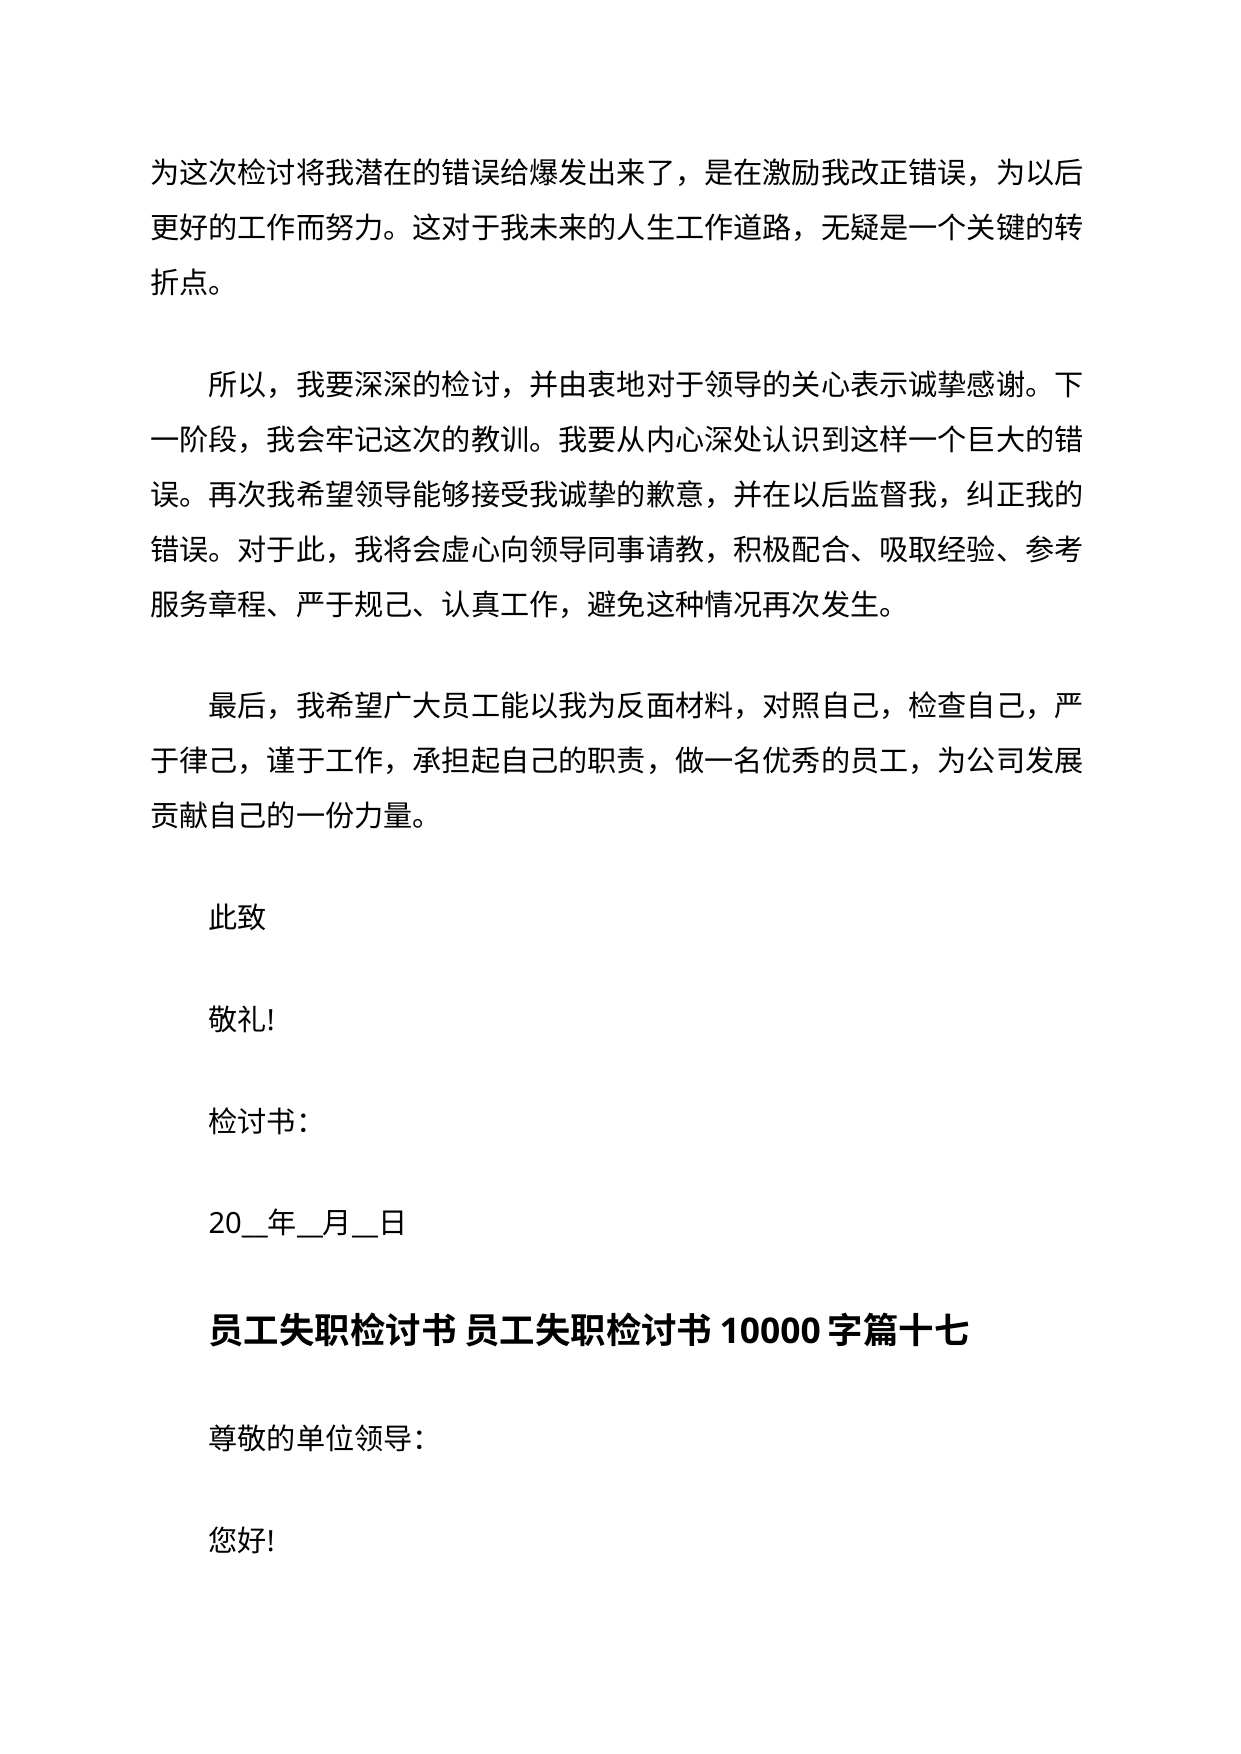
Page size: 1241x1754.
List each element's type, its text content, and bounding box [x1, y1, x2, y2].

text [150, 150, 1090, 302]
text 20__年__月__日 [150, 1200, 1090, 1242]
text 最后，我希望广大员工能以我为反面材料，对照自己，检查自己，严于律己，谨于工作，承担起自己的职责，做一名优秀的员工，为公司发展贡献自己的一份力量。 [150, 683, 1090, 835]
text 所以，我要深深的检讨，并由衷地对于领导的关心表示诚挚感谢。下一阶段，我会牢记这次的教训。我要从内心深处认识到这样一个巨大的错误。再次我希望领导能够接受我诚挚的歉意，并在以后监督我，纠正我的错误。对于此，我将会虚心向领导同事请教，积极配合、吸取经验、参考服务章程、严于规己、认真工作，避免这种情况再次发生。 [150, 362, 1090, 623]
text 检讨书： [150, 1098, 1090, 1141]
text 员工失职检讨书 员工失职检讨书10000字篇十七 [150, 1302, 1090, 1353]
text 此致 [150, 894, 1090, 937]
text 您好! [150, 1517, 1090, 1560]
text 敬礼! [150, 996, 1090, 1039]
text 尊敬的单位领导： [150, 1416, 1090, 1458]
